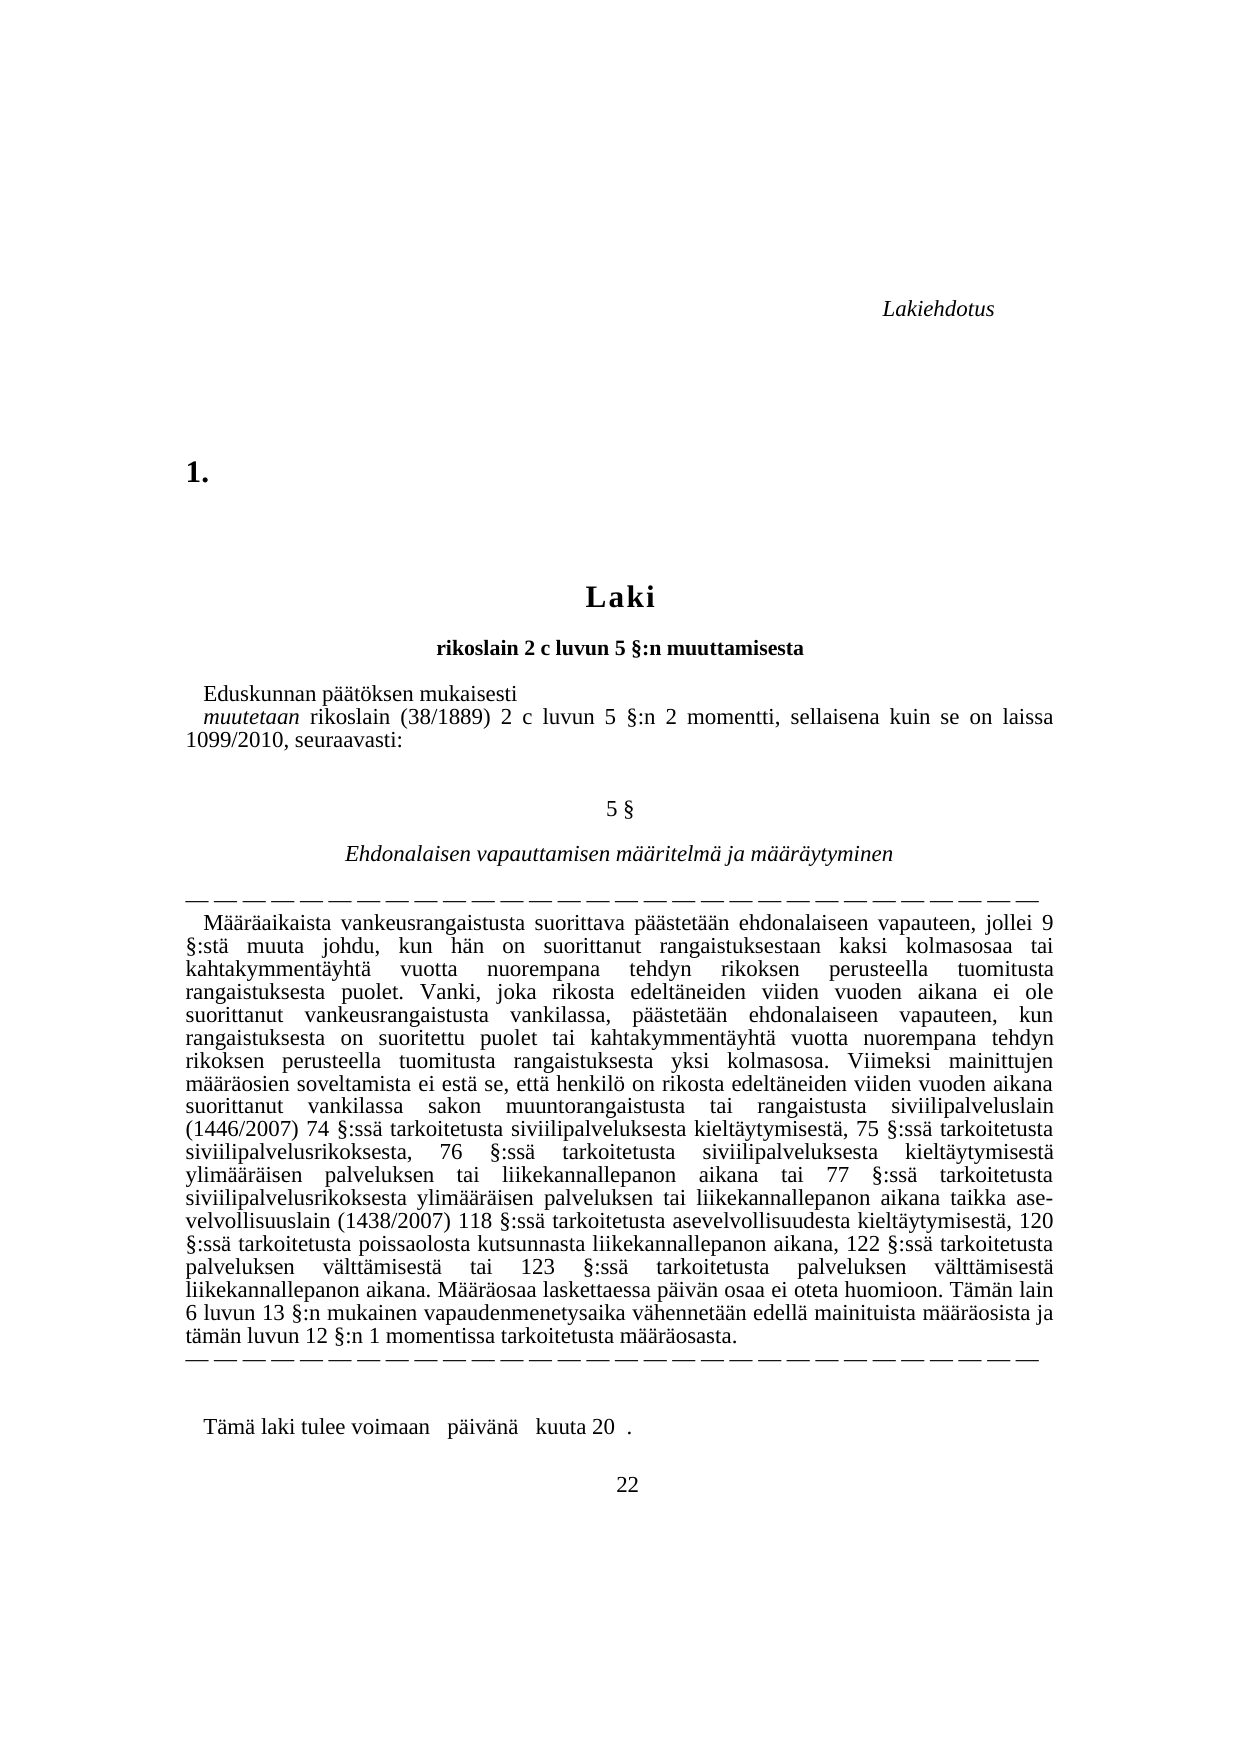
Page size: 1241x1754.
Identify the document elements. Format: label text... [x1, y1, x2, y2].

text Eduskunnan päätöksen mukaisesti [185, 683, 1055, 706]
text Ehdonalaisen vapauttamisen määritelmä ja määräytyminen [185, 843, 1055, 866]
text — — — — — — — — — — — — — — — — — — — — — — — — — — — — — — [185, 889, 1055, 912]
text 5 § [185, 798, 1055, 821]
text muutetaan rikoslain (38/1889) 2 c luvun 5 §:n 2 momentti, sellaisena kuin se on laissa 1099/2010, seuraavasti: [185, 706, 1055, 752]
text Tämä laki tulee voimaan päivänä kuuta 20 . [185, 1416, 1055, 1439]
text rikoslain 2 c luvun 5 §:n muuttamisesta [185, 637, 1055, 660]
text — — — — — — — — — — — — — — — — — — — — — — — — — — — — — — [185, 1348, 1055, 1371]
text Lakiehdotus [882, 298, 1055, 321]
text Määräaikaista vankeusrangaistusta suorittava päästetään ehdonalaiseen vapauteen, jollei 9 §:stä muuta johdu, kun hän on suorittanut rangaistuksestaan kaksi kolmasosaa tai kahtakymmentäyhtä vuotta nuorempana tehdyn rikoksen perusteella tuomitusta rangaistuksesta puolet. Vanki, joka rikosta edeltäneiden viiden vuoden aikana ei ole suorittanut vankeusrangaistusta vankilassa, päästetään ehdonalaiseen vapauteen, kun rangaistuksesta on suoritettu puolet tai kahtakymmentäyhtä vuotta nuorempana tehdyn rikoksen perusteella tuomitusta rangaistuksesta yksi kolmasosa. Viimeksi mainittujen määräosien soveltamista ei estä se, että henkilö on rikosta edeltäneiden viiden vuoden aikana suorittanut vankilassa sakon muuntorangaistusta tai rangaistusta siviilipalveluslain (1446/2007) 74 §:ssä tarkoitetusta siviilipalveluksesta kieltäytymisestä, 75 §:ssä tarkoitetusta siviilipalvelusrikoksesta, 76 §:ssä tarkoitetusta siviilipalveluksesta kieltäytymisestä ylimääräisen palveluksen tai liikekannallepanon aikana tai 77 §:ssä tarkoitetusta siviilipalvelusrikoksesta ylimääräisen palveluksen tai liikekannallepanon aikana taikka ase-velvollisuuslain (1438/2007) 118 §:ssä tarkoitetusta asevelvollisuudesta kieltäytymisestä, 120 §:ssä tarkoitetusta poissaolosta kutsunnasta liikekannallepanon aikana, 122 §:ssä tarkoitetusta palveluksen välttämisestä tai 123 §:ssä tarkoitetusta palveluksen välttämisestä liikekannallepanon aikana. Määräosaa laskettaessa päivän osaa ei oteta huomioon. Tämän lain 6 luvun 13 §:n mukainen vapaudenmenetysaika vähennetään edellä mainituista määräosista ja tämän luvun 12 §:n 1 momentissa tarkoitetusta määräosasta. [185, 912, 1055, 1348]
text 1. [185, 456, 1055, 489]
text Laki [185, 581, 1055, 614]
